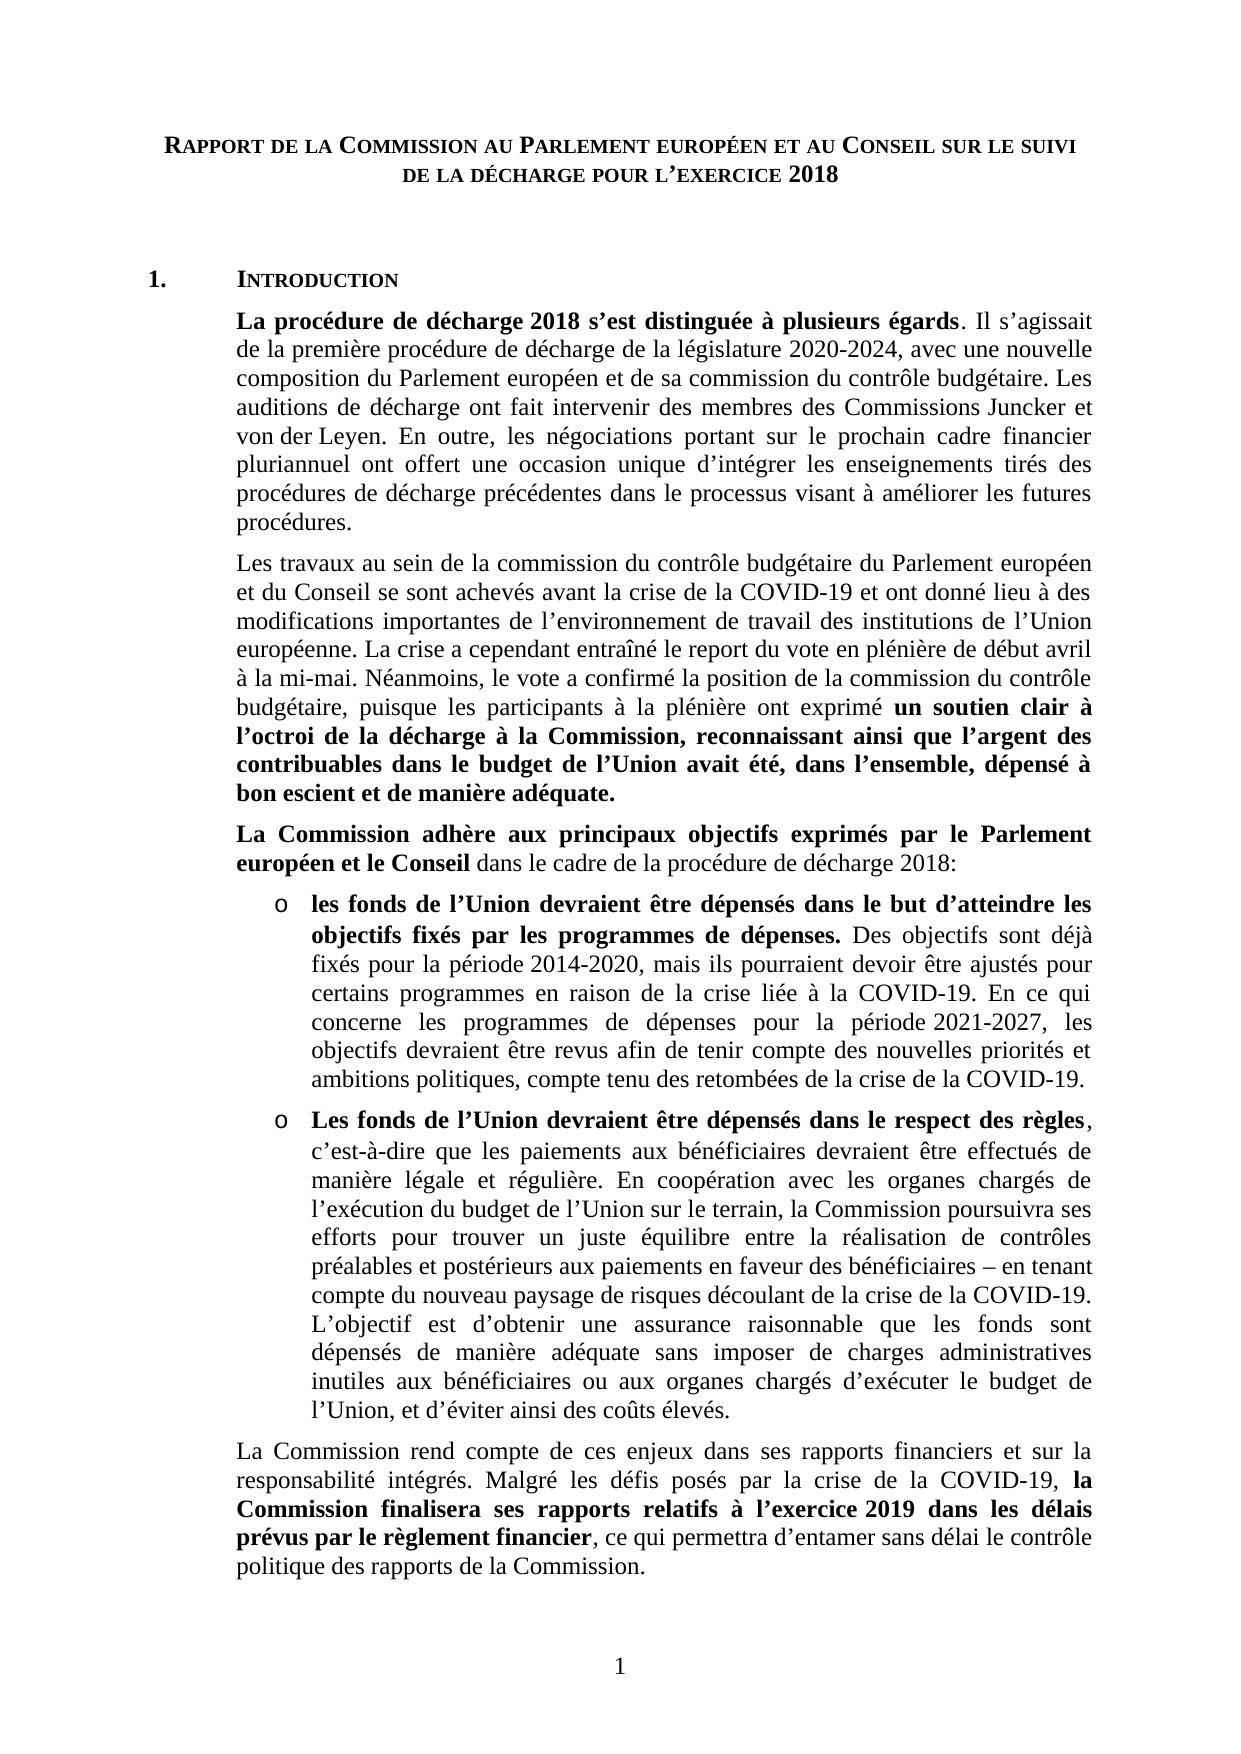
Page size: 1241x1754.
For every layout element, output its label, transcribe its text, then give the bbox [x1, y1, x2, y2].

text Les travaux au sein de la commission du contrôle budgétaire du Parlement européen et du Conseil se sont achevés avant la crise de la COVID-19 et ont donné lieu à des modifications importantes de l’environnement de travail des institutions de l’Union européenne. La crise a cependant entraîné le report du vote en plénière de début avril à la mi-mai. Néanmoins, le vote a confirmé la position de la commission du contrôle budgétaire, puisque les participants à la plénière ont exprimé un soutien clair à l’octroi de la décharge à la Commission, reconnaissant ainsi que l’argent des contribuables dans le budget de l’Union avait été, dans l’ensemble, dépensé à bon escient et de manière adéquate. [236, 548, 1093, 807]
list les fonds de l’Union devraient être dépensés dans le but d’atteindre les objectifs fixés par les programmes de dépenses. Des objectifs sont déjà fixés pour la période 2014-2020, mais ils pourraient devoir être ajustés pour certains programmes en raison de la crise liée à la COVID-19. En ce qui concerne les programmes de dépenses pour la période 2021-2027, les objectifs devraient être revus afin de tenir compte des nouvelles priorités et ambitions politiques, compte tenu des retombées de la crise de la COVID-19. [274, 889, 1093, 1093]
text La Commission rend compte de ces enjeux dans ses rapports financiers et sur la responsabilité intégrés. Malgré les défis posés par la crise de la COVID-19, la Commission finalisera ses rapports relatifs à l’exercice 2019 dans les délais prévus par le règlement financier, ce qui permettra d’entamer sans délai le contrôle politique des rapports de la Commission. [236, 1436, 1093, 1580]
text La procédure de décharge 2018 s’est distinguée à plusieurs égards. Il s’agissait de la première procédure de décharge de la législature 2020-2024, avec une nouvelle composition du Parlement européen et de sa commission du contrôle budgétaire. Les auditions de décharge ont fait intervenir des membres des Commissions Juncker et von der Leyen. En outre, les négociations portant sur le prochain cadre financier pluriannuel ont offert une occasion unique d’intégrer les enseignements tirés des procédures de décharge précédentes dans le processus visant à améliorer les futures procédures. [236, 306, 1093, 536]
text La Commission adhère aux principaux objectifs exprimés par le Parlement européen et le Conseil dans le cadre de la procédure de décharge 2018: [236, 819, 1093, 877]
list Les fonds de l’Union devraient être dépensés dans le respect des règles, c’est-à-dire que les paiements aux bénéficiaires devraient être effectués de manière légale et régulière. En coopération avec les organes chargés de l’exécution du budget de l’Union sur le terrain, la Commission poursuivra ses efforts pour trouver un juste équilibre entre la réalisation de contrôles préalables et postérieurs aux paiements en faveur des bénéficiaires – en tenant compte du nouveau paysage de risques découlant de la crise de la COVID-19. L’objectif est d’obtenir une assurance raisonnable que les fonds sont dépensés de manière adéquate sans imposer de charges administratives inutiles aux bénéficiaires ou aux organes chargés d’exécuter le budget de l’Union, et d’éviter ainsi des coûts élevés. [274, 1105, 1093, 1424]
list Introduction [148, 264, 1093, 293]
text Rapport de la Commission au Parlement européen et au Conseil sur le suivi de la décharge pour l’exercice 2018 [148, 131, 1093, 188]
